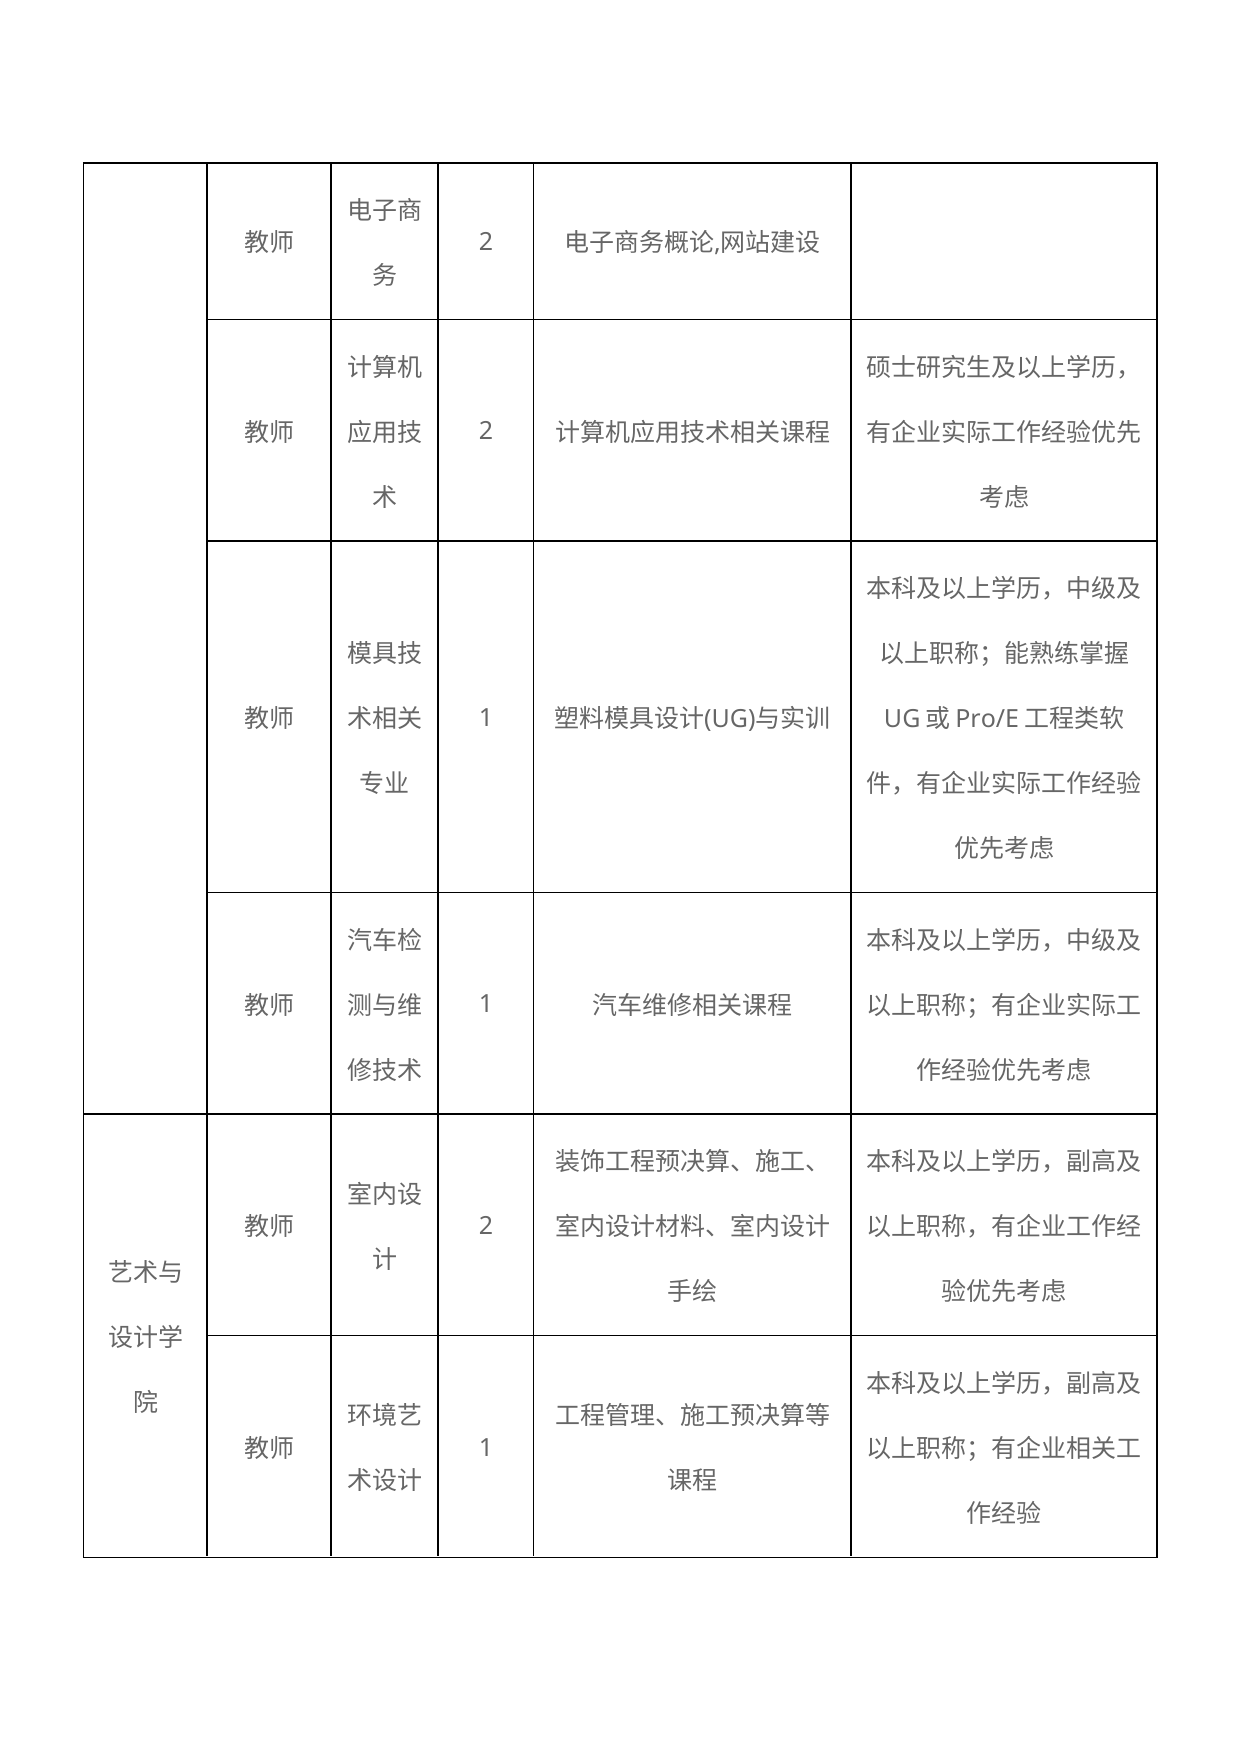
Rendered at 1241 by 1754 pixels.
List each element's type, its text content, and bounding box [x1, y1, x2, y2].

table_cell 2 [439, 164, 533, 318]
table_cell 汽车维修相关课程 [534, 893, 850, 1113]
table_cell 1 [439, 893, 533, 1113]
table_cell 教师 [208, 164, 330, 318]
table_cell 模具技术相关专业 [332, 542, 437, 892]
table_cell 2 [439, 320, 533, 540]
table_cell 工程管理、施工预决算等课程 [534, 1336, 850, 1556]
table_cell 汽车检测与维修技术 [332, 893, 437, 1113]
table_cell 硕士研究生及以上学历，有企业实际工作经验优先考虑 [852, 320, 1156, 540]
table_cell 电子商务 [332, 164, 437, 318]
table_cell 装饰工程预决算、施工、室内设计材料、室内设计手绘 [534, 1115, 850, 1335]
table_cell 教师 [208, 893, 330, 1113]
table_cell 计算机应用技术 [332, 320, 437, 540]
table_cell 教师 [208, 1336, 330, 1556]
table_cell 教师 [208, 1115, 330, 1335]
table_cell 本科及以上学历，副高及以上职称；有企业相关工作经验 [852, 1336, 1156, 1556]
table_cell 教师 [208, 320, 330, 540]
table_cell 计算机应用技术相关课程 [534, 320, 850, 540]
table_cell 塑料模具设计(UG)与实训 [534, 542, 850, 892]
table_cell 电子商务概论,网站建设 [534, 164, 850, 318]
table_cell 2 [439, 1115, 533, 1335]
table_cell 1 [439, 542, 533, 892]
table_cell 环境艺术设计 [332, 1336, 437, 1556]
table_cell 1 [439, 1336, 533, 1556]
table_cell 本科及以上学历，中级及以上职称；能熟练掌握UG或Pro/E工程类软件，有企业实际工作经验优先考虑 [852, 542, 1156, 892]
table_cell 本科及以上学历，副高及以上职称，有企业工作经验优先考虑 [852, 1115, 1156, 1335]
table_cell 教师 [208, 542, 330, 892]
table_cell 本科及以上学历，中级及以上职称；有企业实际工作经验优先考虑 [852, 893, 1156, 1113]
table_cell 艺术与设计学院 [84, 1115, 206, 1556]
table_cell 室内设计 [332, 1115, 437, 1335]
